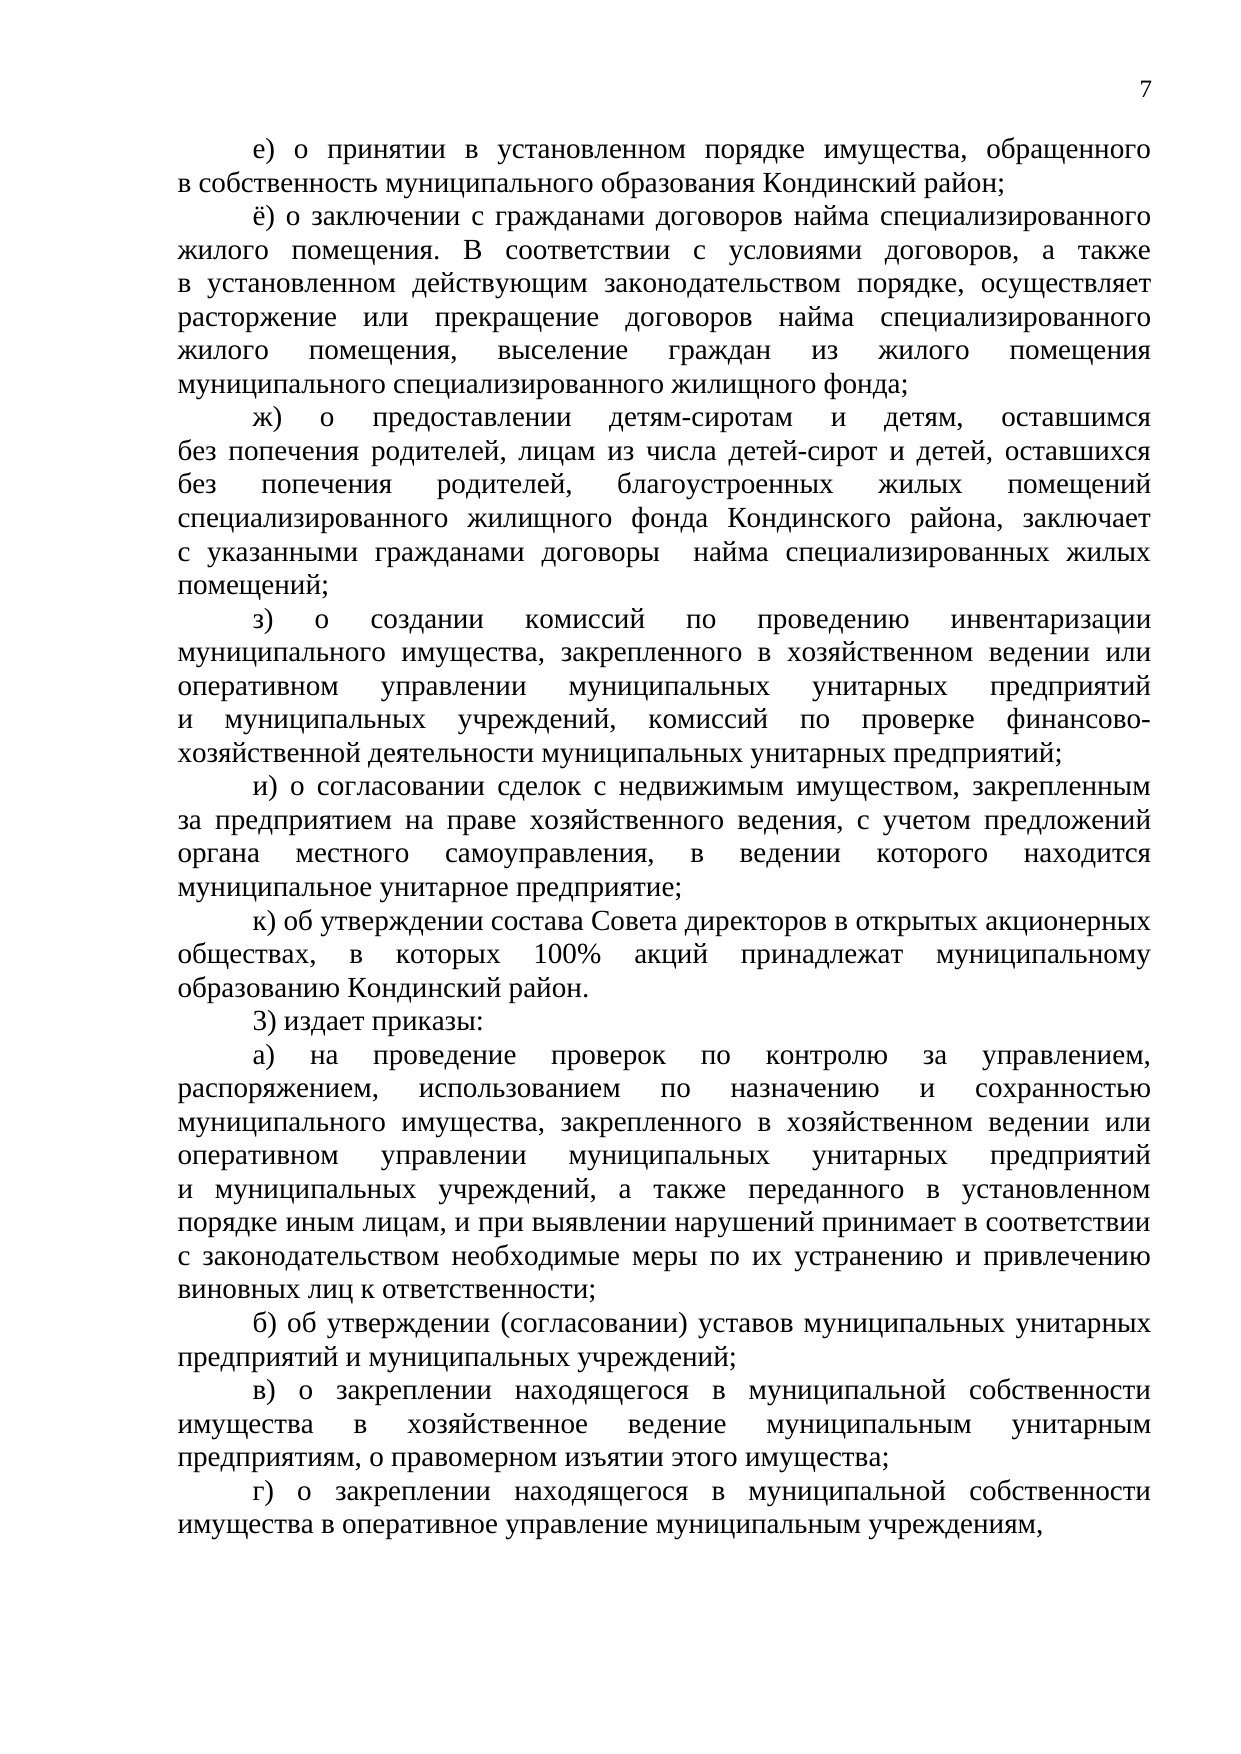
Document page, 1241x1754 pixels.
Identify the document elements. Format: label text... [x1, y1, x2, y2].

text а) на проведение проверок по контролю за управлением, распоряжением, использованием по назначению и сохранностью муниципального имущества, закрепленного в хозяйственном ведении или оперативном управлении муниципальных унитарных предприятий и муниципальных учреждений, а также переданного в установленном порядке иным лицам, и при выявлении нарушений принимает в соответствии с законодательством необходимые меры по их устранению и привлечению виновных лиц к ответственности; [177, 1037, 1152, 1305]
text к) об утверждении состава Совета директоров в открытых акционерных обществах, в которых 100% акций принадлежат муниципальному образованию Кондинский район. [177, 903, 1152, 1003]
text е) о принятии в установленном порядке имущества, обращенного в собственность муниципального образования Кондинский район; [177, 131, 1152, 198]
text ё) о заключении с гражданами договоров найма специализированного жилого помещения. В соответствии с условиями договоров, а также в установленном действующим законодательством порядке, осуществляет расторжение или прекращение договоров найма специализированного жилого помещения, выселение граждан из жилого помещения муниципального специализированного жилищного фонда; [177, 198, 1152, 399]
text 3) издает приказы: [177, 1003, 1152, 1037]
text б) об утверждении (согласовании) уставов муниципальных унитарных предприятий и муниципальных учреждений; [177, 1305, 1152, 1372]
text ж) о предоставлении детям-сиротам и детям, оставшимся без попечения родителей, лицам из числа детей-сирот и детей, оставшихся без попечения родителей, благоустроенных жилых помещений специализированного жилищного фонда Кондинского района, заключает с указанными гражданами договоры найма специализированных жилых помещений; [177, 399, 1152, 601]
text з) о создании комиссий по проведению инвентаризации муниципального имущества, закрепленного в хозяйственном ведении или оперативном управлении муниципальных унитарных предприятий и муниципальных учреждений, комиссий по проверке финансово-хозяйственной деятельности муниципальных унитарных предприятий; [177, 601, 1152, 768]
text и) о согласовании сделок с недвижимым имуществом, закрепленным за предприятием на праве хозяйственного ведения, с учетом предложений органа местного самоуправления, в ведении которого находится муниципальное унитарное предприятие; [177, 768, 1152, 903]
text г) о закреплении находящегося в муниципальной собственности имущества в оперативное управление муниципальным учреждениям, [177, 1473, 1152, 1540]
text в) о закреплении находящегося в муниципальной собственности имущества в хозяйственное ведение муниципальным унитарным предприятиям, о правомерном изъятии этого имущества; [177, 1372, 1152, 1473]
